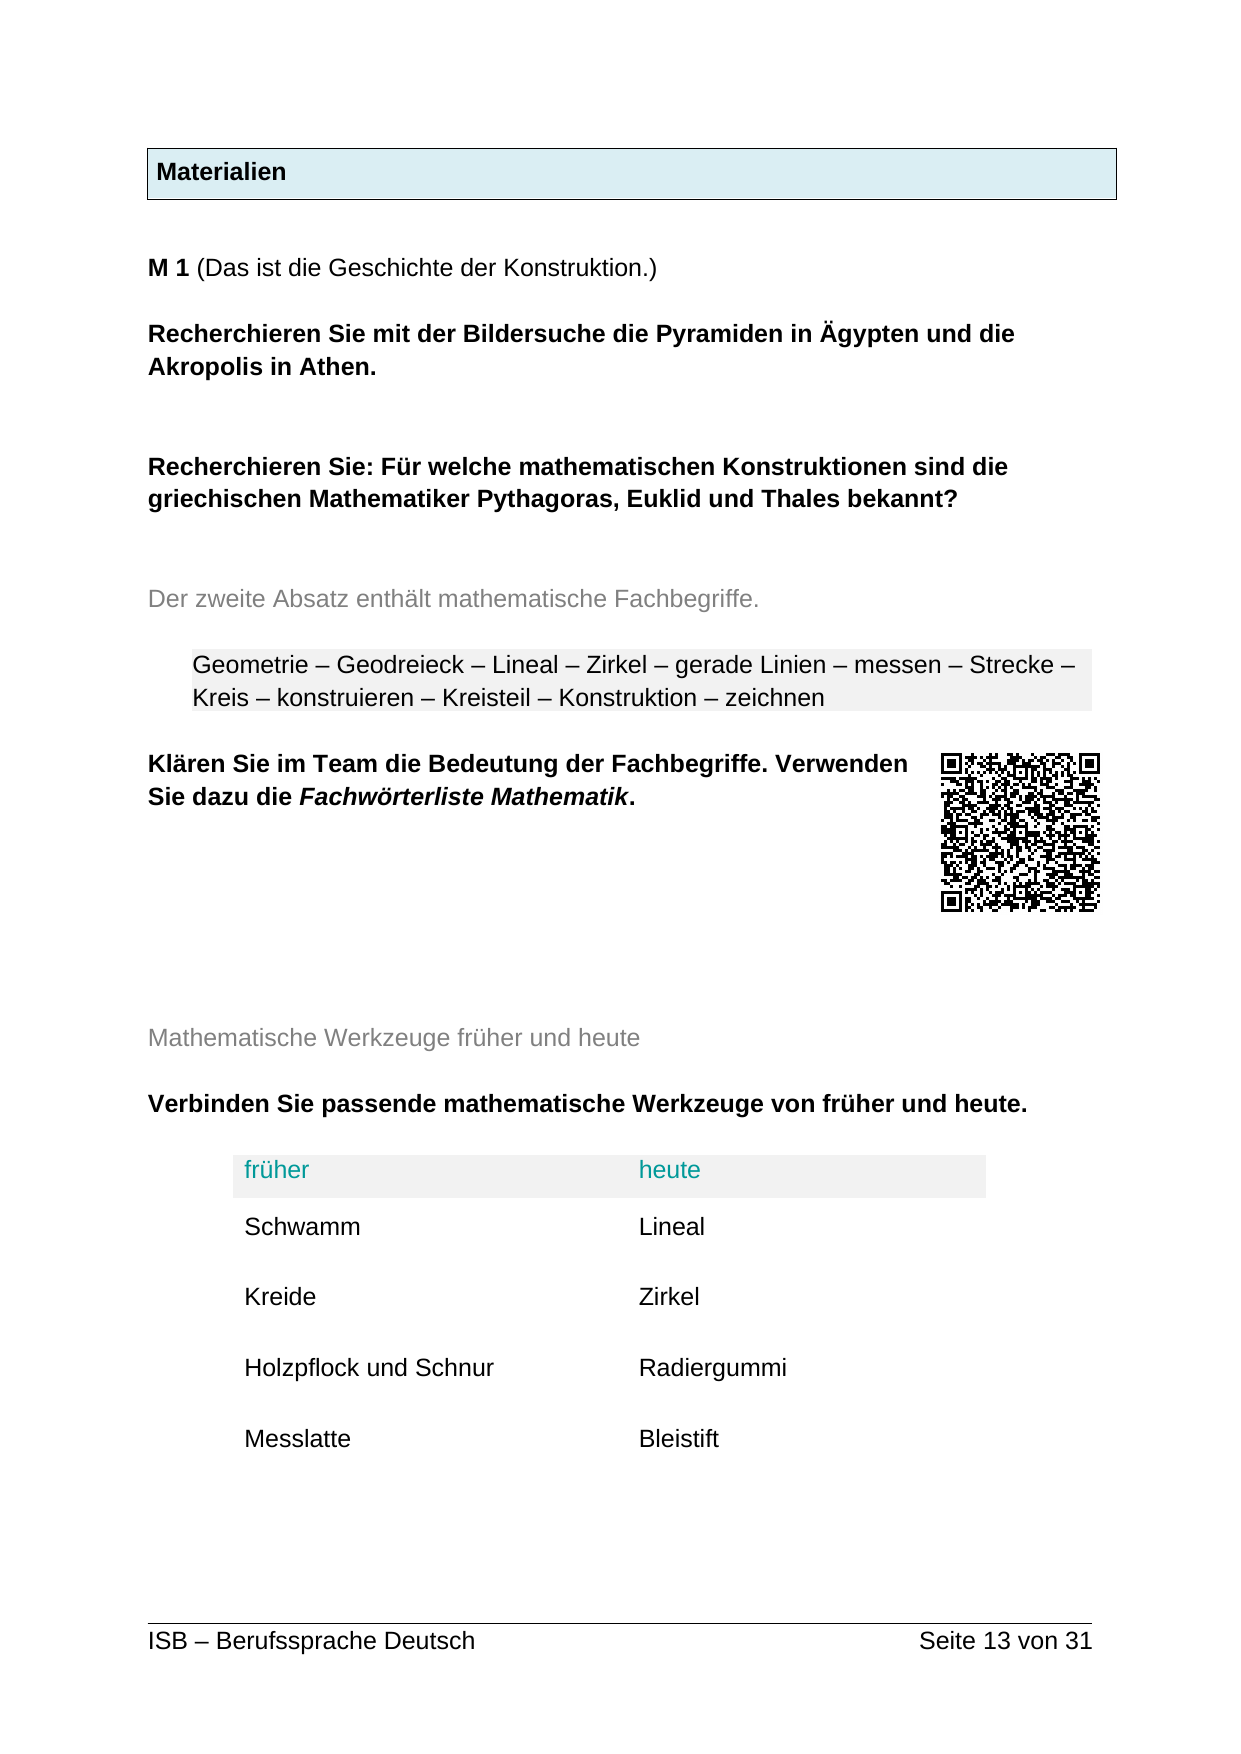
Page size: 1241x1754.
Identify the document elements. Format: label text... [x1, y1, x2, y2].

text Der zweite Absatz enthält mathematische Fachbegriffe. [148, 583, 1092, 612]
text Recherchieren Sie: Für welche mathematischen Konstruktionen sind die griechischen Mathematiker Pythagoras, Euklid und Thales bekannt? [148, 451, 1092, 513]
text Recherchieren Sie mit der Bildersuche die Pyramiden in Ägypten und die Akropolis in Athen. [148, 319, 1092, 381]
picture [938, 751, 1103, 915]
text Verbinden Sie passende mathematische Werkzeuge von früher und heute. [148, 1088, 1092, 1117]
text Geometrie – Geodreieck – Lineal – Zirkel – gerade Linien – messen – Strecke – Kreis – konstruieren – Kreisteil – Konstruktion – zeichnen [192, 649, 1092, 711]
table_cell Lineal [627, 1198, 986, 1268]
table_cell Holzpflock und Schnur [233, 1339, 627, 1410]
table_cell Schwamm [233, 1198, 627, 1268]
text Klären Sie im Team die Bedeutung der Fachbegriffe. Verwenden Sie dazu die Fachwörterliste Mathematik. [148, 749, 1092, 810]
table_cell Bleistift [627, 1410, 986, 1481]
table_header Materialien [148, 149, 1116, 198]
table_cell Radiergummi [627, 1339, 986, 1410]
text Mathematische Werkzeuge früher und heute [148, 1022, 1092, 1051]
table_cell Zirkel [627, 1269, 986, 1339]
text M 1 (Das ist die Geschichte der Konstruktion.) [148, 253, 1092, 282]
table_header heute [627, 1155, 986, 1198]
table_header früher [233, 1155, 627, 1198]
table_cell Kreide [233, 1269, 627, 1339]
table_cell Messlatte [233, 1410, 627, 1481]
